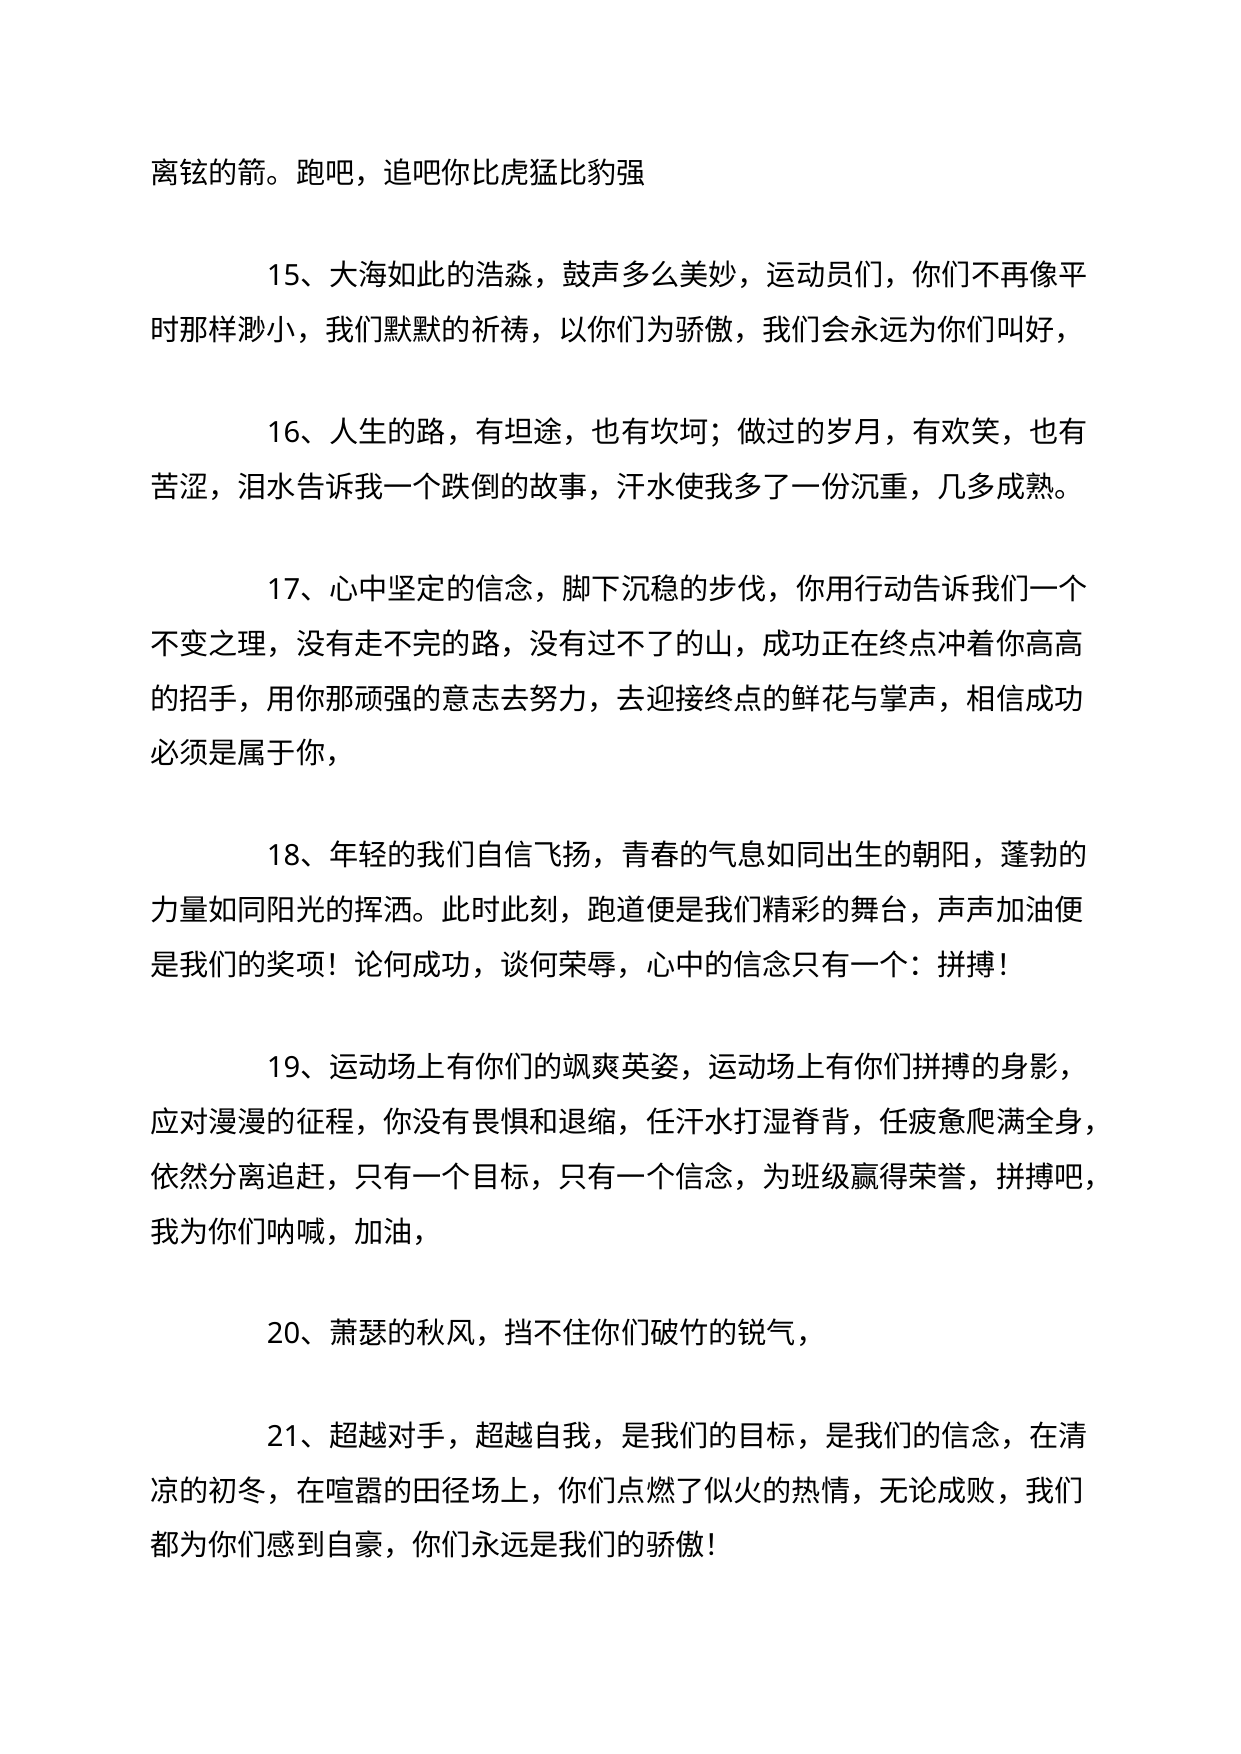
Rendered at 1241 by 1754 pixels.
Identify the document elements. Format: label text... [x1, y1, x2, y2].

text 20、萧瑟的秋风，挡不住你们破竹的锐气， [150, 1310, 1090, 1352]
text 19、运动场上有你们的飒爽英姿，运动场上有你们拼搏的身影，应对漫漫的征程，你没有畏惧和退缩，任汗水打湿脊背，任疲惫爬满全身，依然分离追赶，只有一个目标，只有一个信念，为班级赢得荣誉，拼搏吧，我为你们呐喊，加油， [150, 1043, 1090, 1251]
text 16、人生的路，有坦途，也有坎坷；做过的岁月，有欢笑，也有苦涩，泪水告诉我一个跌倒的故事，汗水使我多了一份沉重，几多成熟。 [150, 408, 1090, 506]
text 15、大海如此的浩淼，鼓声多么美妙，运动员们，你们不再像平时那样渺小，我们默默的祈祷，以你们为骄傲，我们会永远为你们叫好， [150, 252, 1090, 349]
text 17、心中坚定的信念，脚下沉稳的步伐，你用行动告诉我们一个不变之理，没有走不完的路，没有过不了的山，成功正在终点冲着你高高的招手，用你那顽强的意志去努力，去迎接终点的鲜花与掌声，相信成功必须是属于你， [150, 565, 1090, 772]
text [150, 150, 1090, 192]
text 18、年轻的我们自信飞扬，青春的气息如同出生的朝阳，蓬勃的力量如同阳光的挥洒。此时此刻，跑道便是我们精彩的舞台，声声加油便是我们的奖项！论何成功，谈何荣辱，心中的信念只有一个：拼搏！ [150, 832, 1090, 984]
text 21、超越对手，超越自我，是我们的目标，是我们的信念，在清凉的初冬，在喧嚣的田径场上，你们点燃了似火的热情，无论成败，我们都为你们感到自豪，你们永远是我们的骄傲！ [150, 1412, 1090, 1564]
